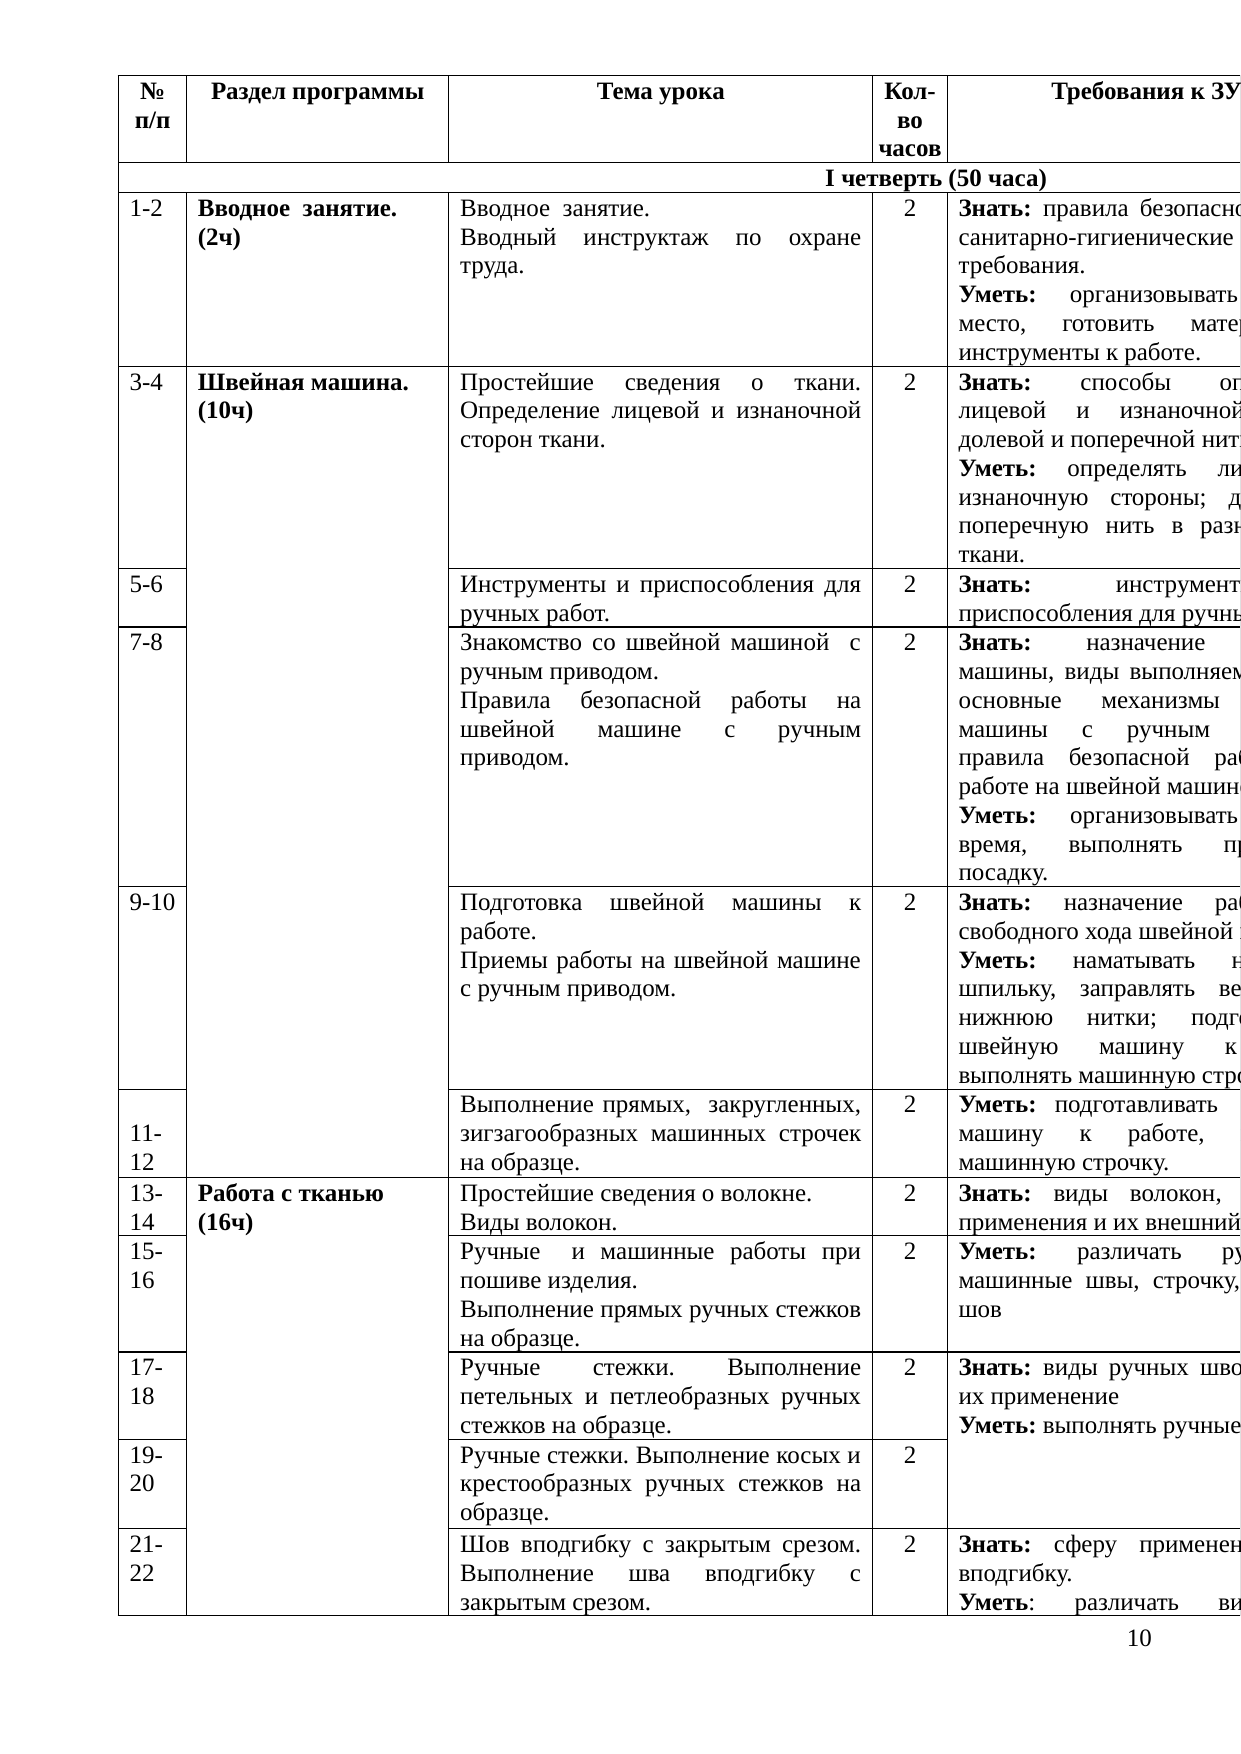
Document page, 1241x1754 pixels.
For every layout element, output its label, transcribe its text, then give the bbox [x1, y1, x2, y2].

table_cell 19-20 [119, 1440, 186, 1528]
table_cell Вводное занятие. (2ч) [187, 193, 448, 366]
table_cell Уметь: подготавливать швейную машину к работе, выполнять машинную строчку. [948, 1090, 1240, 1177]
table_cell 3-4 [119, 367, 186, 568]
table_cell Подготовка швейной машины к работе. Приемы работы на швейной машине с ручным приводом. [449, 887, 872, 1088]
table_cell Ручные стежки. Выполнение петельных и петлеобразных ручных стежков на образце. [449, 1353, 872, 1439]
table_cell Вводное занятие. Вводный инструктаж по охране труда. [449, 193, 872, 366]
table_header № п/п [119, 76, 186, 162]
table_cell 5-6 [119, 569, 186, 626]
table_cell 2 [873, 628, 947, 886]
table_cell Уметь: различать ручные и машинные швы, строчку, стежок и шов [948, 1236, 1240, 1351]
table_cell 21-22 [119, 1529, 186, 1615]
table_cell Знать: назначение швейной машины, виды выполняемых работ; основные механизмы швейной машины с ручным приводом; правила безопасной работы при работе на швейной машине. Уметь: организовывать рабочее время, выполнять правильную посадку. [948, 628, 1240, 886]
table_cell 2 [873, 1440, 947, 1528]
table_cell 15- 16 [119, 1236, 186, 1351]
table_header Раздел программы [187, 76, 448, 162]
table_cell Знать: инструменты и приспособления для ручных работ [948, 569, 1240, 626]
table_cell Ручные стежки. Выполнение косых и крестообразных ручных стежков на образце. [449, 1440, 872, 1528]
table_cell Простейшие сведения о ткани. Определение лицевой и изнаночной сторон ткани. [449, 367, 872, 568]
table_cell Простейшие сведения о волокне. Виды волокон. [449, 1178, 872, 1235]
table_cell Работа с тканью (16ч) [187, 1178, 448, 1615]
table_header Тема урока [449, 76, 872, 162]
table_header Требования к ЗУН [948, 76, 1240, 162]
table_cell Знать: правила безопасной работы, санитарно-гигиенические требования. Уметь: организовывать рабочее место, готовить материалы и инструменты к работе. [948, 193, 1240, 366]
table_cell 17-18 [119, 1353, 186, 1439]
table_cell 13- 14 [119, 1178, 186, 1235]
table_cell Выполнение прямых, закругленных, зигзагообразных машинных строчек на образце. [449, 1090, 872, 1177]
table_cell Знать: назначение рабочего и свободного хода швейной машины Уметь: наматывать нитку на шпильку, заправлять верхнюю и нижнюю нитки; подготавливать швейную машину к работе, выполнять машинную строчку. [948, 887, 1240, 1088]
table_cell 2 [873, 1178, 947, 1235]
table_cell Знать: виды ручных швов и сферу их применение Уметь: выполнять ручные швы [948, 1353, 1240, 1528]
table_cell Знать: виды волокон, сферу их применения и их внешний вид. [948, 1178, 1240, 1235]
table_header Кол-во часов [873, 76, 947, 162]
table_cell Инструменты и приспособления для ручных работ. [449, 569, 872, 626]
table_cell Швейная машина. (10ч) [187, 367, 448, 1177]
table_cell 2 [873, 887, 947, 1088]
table_cell I четверть (50 часа) [119, 163, 1240, 192]
table_cell Знакомство со швейной машиной с ручным приводом. Правила безопасной работы на швейной машине с ручным приводом. [449, 628, 872, 886]
table_cell 1-2 [119, 193, 186, 366]
table_cell 2 [873, 1353, 947, 1439]
table_cell 11- 12 [119, 1090, 186, 1177]
table_cell 2 [873, 1529, 947, 1615]
table_cell 9-10 [119, 887, 186, 1088]
table_cell 7-8 [119, 628, 186, 886]
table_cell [449, 1529, 872, 1615]
table_cell 2 [873, 569, 947, 626]
table_cell 2 [873, 367, 947, 568]
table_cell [948, 1529, 1240, 1615]
table_cell 2 [873, 1236, 947, 1351]
table_cell 2 [873, 193, 947, 366]
table_cell 2 [873, 1090, 947, 1177]
table_cell Ручные и машинные работы при пошиве изделия. Выполнение прямых ручных стежков на образце. [449, 1236, 872, 1351]
table_cell Знать: способы определения лицевой и изнаночной сторон; долевой и поперечной нити в ткани. Уметь: определять лицевую и изнаночную стороны; долевую и поперечную нить в разных видах ткани. [948, 367, 1240, 568]
